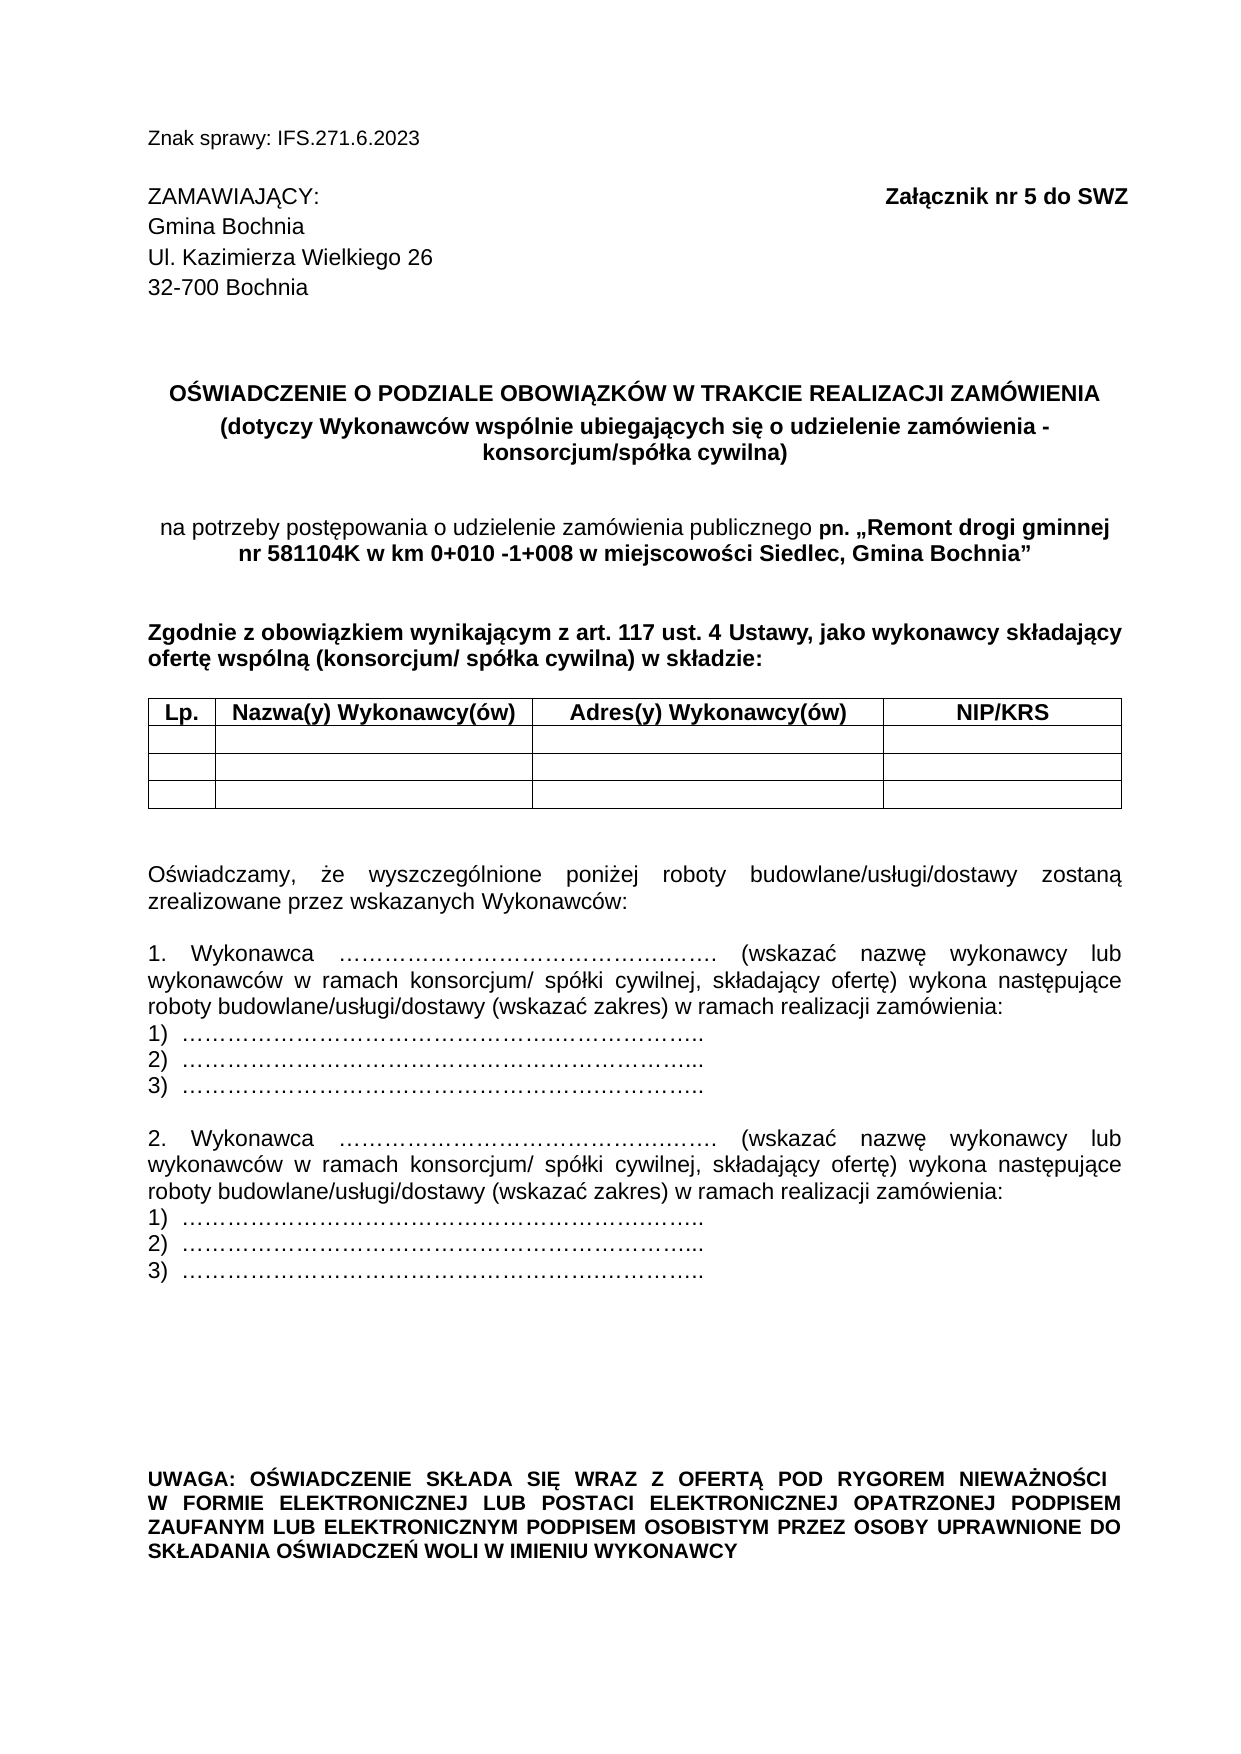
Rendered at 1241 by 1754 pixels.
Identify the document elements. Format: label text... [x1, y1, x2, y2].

text Znak sprawy: IFS.271.6.2023 [148, 125, 1122, 149]
text 32-700 Bochnia [148, 274, 1122, 300]
table_cell [884, 726, 1121, 753]
table_cell [216, 781, 532, 808]
table_header NIP/KRS [884, 699, 1121, 725]
text ZAMAWIAJĄCY: Załącznik nr 5 do SWZ [148, 183, 1137, 209]
text na potrzeby postępowania o udzielenie zamówienia publicznego pn. „Remont drogi gminnej nr 581104K w km 0+010 -1+008 w miejscowości Siedlec, Gmina Bochnia” [148, 513, 1122, 566]
table_cell [149, 754, 215, 780]
text Gmina Bochnia [148, 213, 1122, 240]
subtitle OŚWIADCZENIE O PODZIALE OBOWIĄZKÓW W TRAKCIE REALIZACJI ZAMÓWIENIA [148, 380, 1122, 407]
table_cell [533, 781, 883, 808]
text 2) …………………………………………………………... [148, 1046, 1122, 1072]
text Zgodnie z obowiązkiem wynikającym z art. 117 ust. 4 Ustawy, jako wykonawcy składający ofertę wspólną (konsorcjum/ spółka cywilna) w składzie: [148, 619, 1122, 672]
table_cell [533, 726, 883, 753]
text 2. Wykonawca …………………………………….……. (wskazać nazwę wykonawcy lub wykonawców w ramach konsorcjum/ spółki cywilnej, składający ofertę) wykona następujące roboty budowlane/usługi/dostawy (wskazać zakres) w ramach realizacji zamówienia: [148, 1125, 1122, 1204]
table_cell [884, 754, 1121, 780]
text 3) ……………………………………………….………….. [148, 1072, 1122, 1098]
text (dotyczy Wykonawców wspólnie ubiegających się o udzielenie zamówienia - konsorcjum/spółka cywilna) [148, 413, 1122, 466]
text 1) ………………………………………….……………….. [148, 1019, 1122, 1046]
text Ul. Kazimierza Wielkiego 26 [148, 243, 1122, 270]
text 1) …………………………………………………….…….. [148, 1204, 1122, 1230]
text 3) ……………………………………………….………….. [148, 1257, 1122, 1283]
text Oświadczamy, że wyszczególnione poniżej roboty budowlane/usługi/dostawy zostaną zrealizowane przez wskazanych Wykonawców: [148, 861, 1122, 914]
table_header Nazwa(y) Wykonawcy(ów) [216, 699, 532, 725]
text 1. Wykonawca …………………………………….……. (wskazać nazwę wykonawcy lub wykonawców w ramach konsorcjum/ spółki cywilnej, składający ofertę) wykona następujące roboty budowlane/usługi/dostawy (wskazać zakres) w ramach realizacji zamówienia: [148, 940, 1122, 1019]
text UWAGA: OŚWIADCZENIE SKŁADA SIĘ WRAZ Z OFERTĄ POD RYGOREM NIEWAŻNOŚCI W FORMIE ELEKTRONICZNEJ LUB POSTACI ELEKTRONICZNEJ OPATRZONEJ PODPISEM ZAUFANYM LUB ELEKTRONICZNYM PODPISEM OSOBISTYM PRZEZ OSOBY UPRAWNIONE DO SKŁADANIA OŚWIADCZEŃ WOLI W IMIENIU WYKONAWCY [148, 1467, 1122, 1563]
text 2) …………………………………………………………... [148, 1230, 1122, 1257]
table_cell [533, 754, 883, 780]
table_cell [884, 781, 1121, 808]
table_cell [149, 781, 215, 808]
table_cell [216, 754, 532, 780]
table_cell [216, 726, 532, 753]
table_header Adres(y) Wykonawcy(ów) [533, 699, 883, 725]
table_cell [149, 726, 215, 753]
table_header Lp. [149, 699, 215, 725]
